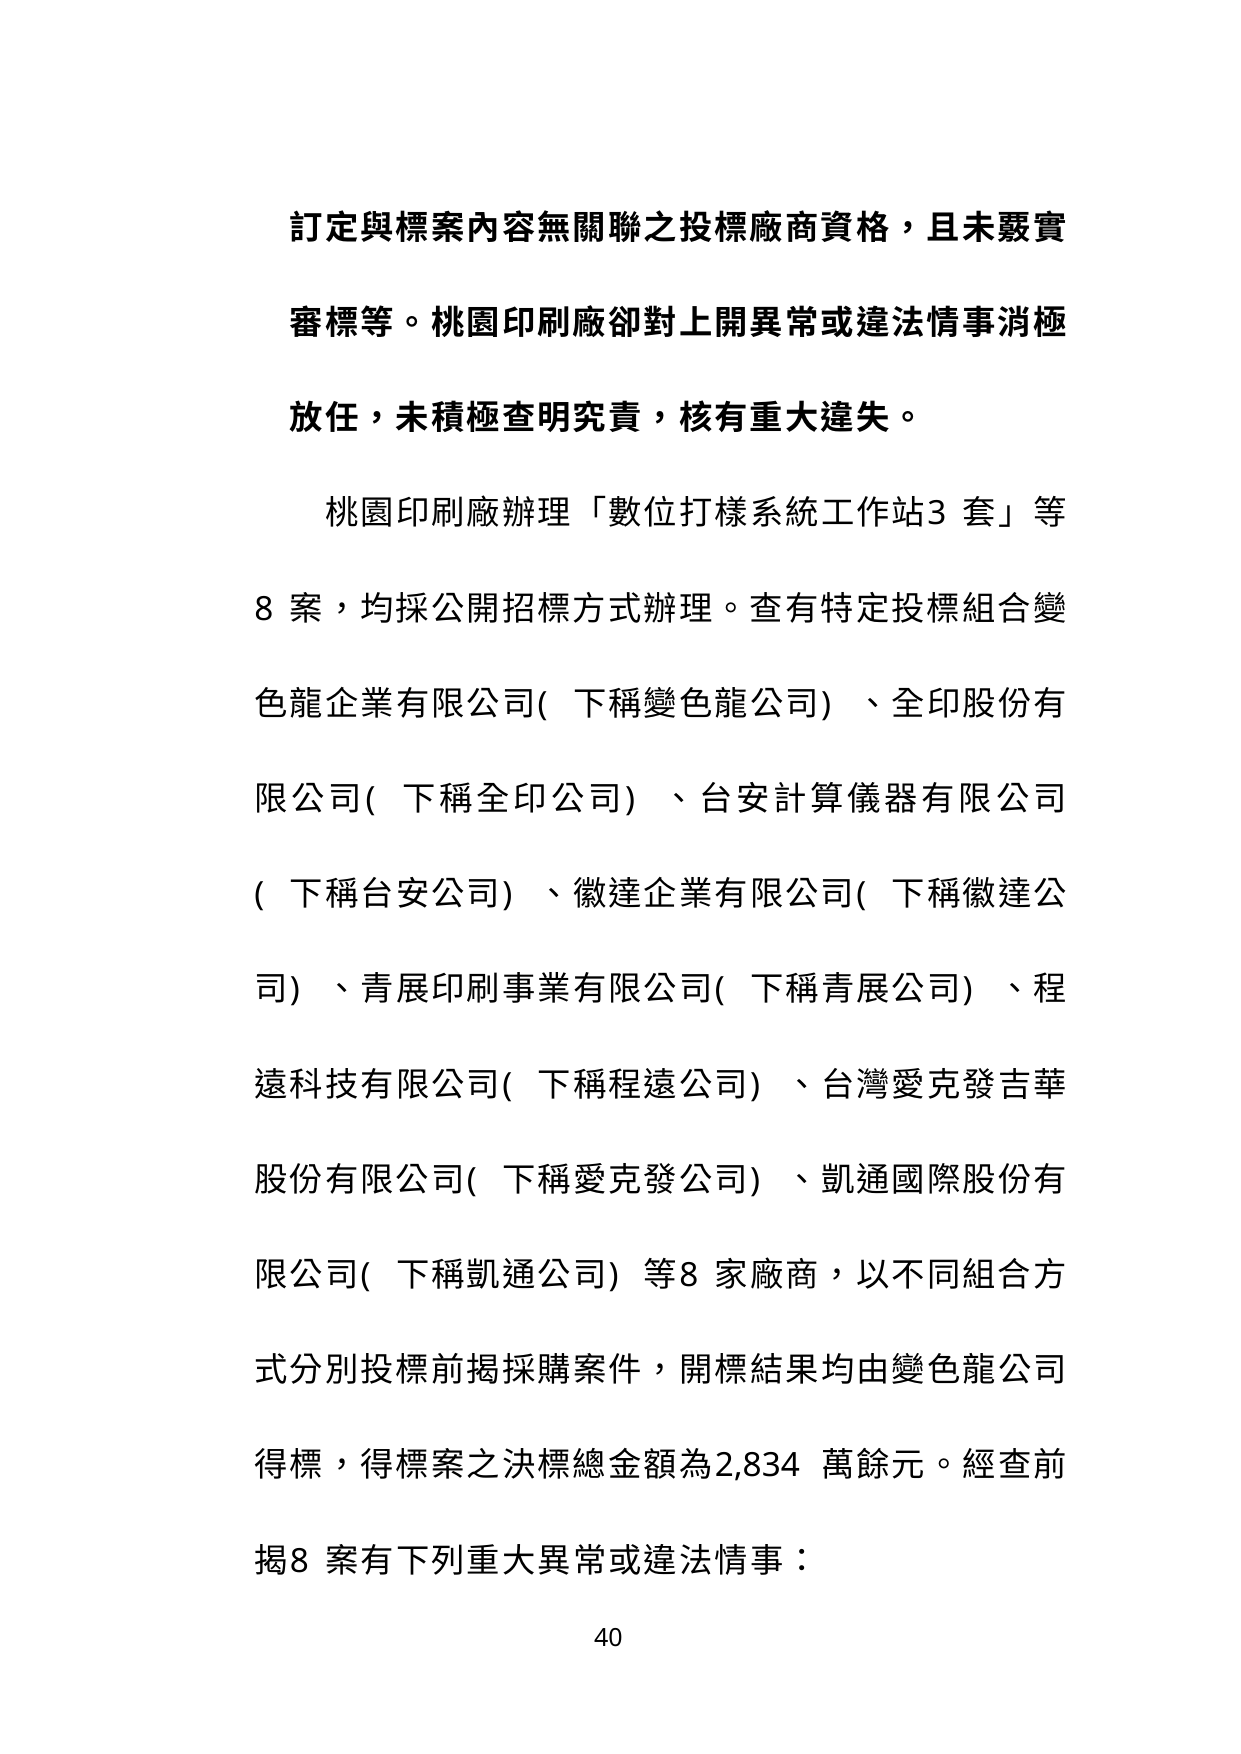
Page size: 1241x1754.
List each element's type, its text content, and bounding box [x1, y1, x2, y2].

text 桃園印刷廠辦理「數位打樣系統工作站3套」等8案，均採公開招標方式辦理。查有特定投標組合變色龍企業有限公司(下稱變色龍公司)、全印股份有限公司(下稱全印公司)、台安計算儀器有限公司(下稱台安公司)、徽達企業有限公司(下稱徽達公司)、青展印刷事業有限公司(下稱青展公司)、程遠科技有限公司(下稱程遠公司)、台灣愛克發吉華股份有限公司(下稱愛克發公司)、凱通國際股份有限公司(下稱凱通公司)等8家廠商，以不同組合方式分別投標前揭採購案件，開標結果均由變色龍公司得標，得標案之決標總金額為2,834萬餘元。經查前揭8案有下列重大異常或違法情事： [254, 463, 1069, 1605]
